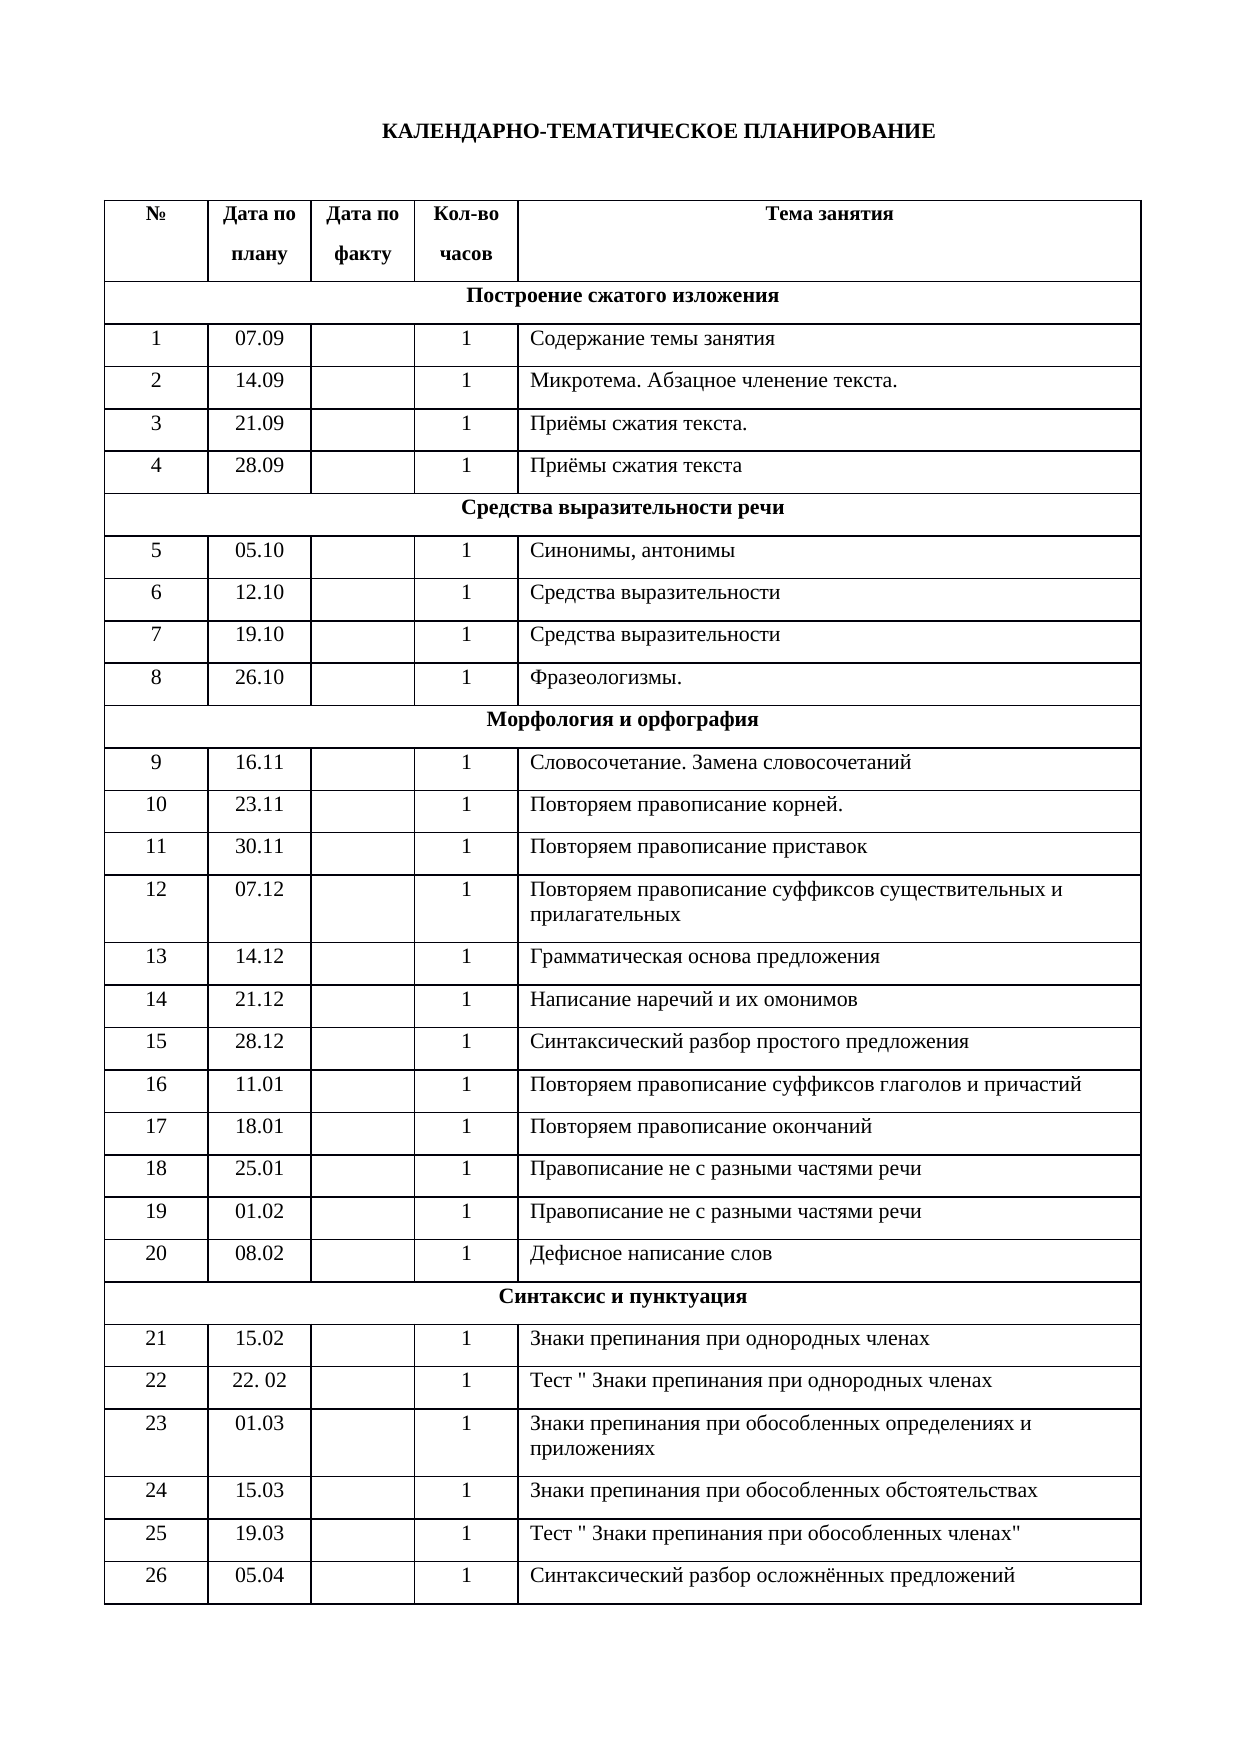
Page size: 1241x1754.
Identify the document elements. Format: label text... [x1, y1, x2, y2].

table_cell [312, 1562, 414, 1603]
table_cell 21.09 [209, 410, 310, 450]
table_cell [312, 1325, 414, 1366]
table_cell Синонимы, антонимы [519, 537, 1140, 577]
table_cell [312, 986, 414, 1027]
table_cell 5 [105, 537, 207, 577]
table_cell 6 [105, 579, 207, 620]
table_cell Средства выразительности речи [105, 494, 1140, 535]
table_header № [105, 201, 207, 281]
table_cell 08.02 [209, 1240, 310, 1281]
table_cell 17 [105, 1113, 207, 1154]
table_cell 1 [415, 749, 517, 789]
table_cell Написание наречий и их омонимов [519, 986, 1140, 1027]
table_cell 1 [415, 537, 517, 577]
table_cell 1 [415, 579, 517, 620]
table_cell 1 [415, 452, 517, 493]
table_cell 19.03 [209, 1520, 310, 1561]
table_cell 14.09 [209, 367, 310, 408]
table_cell Средства выразительности [519, 579, 1140, 620]
table_cell 14.12 [209, 943, 310, 984]
table_cell 13 [105, 943, 207, 984]
table_cell 05.10 [209, 537, 310, 577]
table_cell 3 [105, 410, 207, 450]
table_cell 22. 02 [209, 1367, 310, 1408]
table_cell 1 [415, 1156, 517, 1196]
table_cell 28.12 [209, 1028, 310, 1069]
table_cell Средства выразительности [519, 622, 1140, 662]
table_cell Синтаксический разбор осложнённых предложений [519, 1562, 1140, 1603]
table_cell Приёмы сжатия текста [519, 452, 1140, 493]
table_cell 1 [105, 325, 207, 366]
table_cell [312, 410, 414, 450]
table_cell Повторяем правописание окончаний [519, 1113, 1140, 1154]
table_cell [312, 1240, 414, 1281]
table_cell 15 [105, 1028, 207, 1069]
table_cell 1 [415, 791, 517, 832]
table_cell [312, 325, 414, 366]
table_cell [312, 664, 414, 705]
table_cell 1 [415, 664, 517, 705]
table_cell Построение сжатого изложения [105, 282, 1140, 323]
table_cell [312, 1520, 414, 1561]
table_cell 1 [415, 1477, 517, 1518]
table_cell [312, 1071, 414, 1111]
table_cell 16.11 [209, 749, 310, 789]
table_cell 1 [415, 325, 517, 366]
table_cell Словосочетание. Замена словосочетаний [519, 749, 1140, 789]
table_cell 15.03 [209, 1477, 310, 1518]
table_cell 23.11 [209, 791, 310, 832]
table_cell 01.03 [209, 1410, 310, 1476]
table_cell 12 [105, 876, 207, 942]
table_cell Повторяем правописание корней. [519, 791, 1140, 832]
table_cell 20 [105, 1240, 207, 1281]
table_header Дата по факту [312, 201, 414, 281]
table_cell 10 [105, 791, 207, 832]
table_cell 1 [415, 622, 517, 662]
table_cell [312, 1028, 414, 1069]
table_cell [312, 452, 414, 493]
table_cell 30.11 [209, 833, 310, 874]
table_cell 14 [105, 986, 207, 1027]
table_cell Синтаксический разбор простого предложения [519, 1028, 1140, 1069]
table_cell 1 [415, 1410, 517, 1476]
table_cell [312, 367, 414, 408]
table_cell [312, 1156, 414, 1196]
table_cell [312, 791, 414, 832]
table_cell 19.10 [209, 622, 310, 662]
table_cell 21 [105, 1325, 207, 1366]
table_cell [312, 833, 414, 874]
table_cell 1 [415, 1520, 517, 1561]
table_cell Знаки препинания при однородных членах [519, 1325, 1140, 1366]
table_cell Повторяем правописание суффиксов существительных и прилагательных [519, 876, 1140, 942]
table_cell [312, 749, 414, 789]
table_cell 1 [415, 1367, 517, 1408]
table_cell [312, 943, 414, 984]
table_cell 07.12 [209, 876, 310, 942]
table_cell Фразеологизмы. [519, 664, 1140, 705]
table_cell 26.10 [209, 664, 310, 705]
table_cell 1 [415, 986, 517, 1027]
table_cell Содержание темы занятия [519, 325, 1140, 366]
table_cell 23 [105, 1410, 207, 1476]
table_header Тема занятия [519, 201, 1140, 281]
table_cell 15.02 [209, 1325, 310, 1366]
table_cell 12.10 [209, 579, 310, 620]
table_cell 7 [105, 622, 207, 662]
table_cell 1 [415, 833, 517, 874]
table_cell 1 [415, 1240, 517, 1281]
table_cell Грамматическая основа предложения [519, 943, 1140, 984]
table_cell 25.01 [209, 1156, 310, 1196]
table_cell Повторяем правописание приставок [519, 833, 1140, 874]
table_cell 18 [105, 1156, 207, 1196]
table_cell 21.12 [209, 986, 310, 1027]
table_cell Знаки препинания при обособленных обстоятельствах [519, 1477, 1140, 1518]
table_cell Повторяем правописание суффиксов глаголов и причастий [519, 1071, 1140, 1111]
table_cell 05.04 [209, 1562, 310, 1603]
table_header Дата по плану [209, 201, 310, 281]
table_cell Правописание не с разными частями речи [519, 1198, 1140, 1239]
table_cell Тест " Знаки препинания при однородных членах [519, 1367, 1140, 1408]
table_cell Синтаксис и пунктуация [105, 1283, 1140, 1323]
table_cell 26 [105, 1562, 207, 1603]
table_cell Морфология и орфография [105, 706, 1140, 747]
table_cell 1 [415, 410, 517, 450]
table_cell 9 [105, 749, 207, 789]
table_cell 4 [105, 452, 207, 493]
table_cell 25 [105, 1520, 207, 1561]
table_cell [312, 1477, 414, 1518]
table_cell [312, 1410, 414, 1476]
table_cell 22 [105, 1367, 207, 1408]
table_cell 1 [415, 367, 517, 408]
table_cell 1 [415, 1113, 517, 1154]
table_cell [312, 622, 414, 662]
table_cell Дефисное написание слов [519, 1240, 1140, 1281]
table_cell Микротема. Абзацное членение текста. [519, 367, 1140, 408]
table_cell [312, 579, 414, 620]
table_cell [312, 876, 414, 942]
table_cell Знаки препинания при обособленных определениях и приложениях [519, 1410, 1140, 1476]
table_cell Правописание не с разными частями речи [519, 1156, 1140, 1196]
table_cell 1 [415, 1028, 517, 1069]
table_cell 11 [105, 833, 207, 874]
table_cell [312, 537, 414, 577]
table_header Кол-во часов [415, 201, 517, 281]
table_cell 8 [105, 664, 207, 705]
table_cell 01.02 [209, 1198, 310, 1239]
table_cell [312, 1113, 414, 1154]
table_cell 07.09 [209, 325, 310, 366]
table_cell 11.01 [209, 1071, 310, 1111]
table_cell Тест " Знаки препинания при обособленных членах" [519, 1520, 1140, 1561]
table_cell 18.01 [209, 1113, 310, 1154]
table_cell 1 [415, 876, 517, 942]
table_cell 19 [105, 1198, 207, 1239]
table_cell [312, 1198, 414, 1239]
table_cell 1 [415, 1325, 517, 1366]
table_cell Приёмы сжатия текста. [519, 410, 1140, 450]
table_cell 28.09 [209, 452, 310, 493]
table_cell 1 [415, 1562, 517, 1603]
text КАЛЕНДАРНО-ТЕМАТИЧЕСКОЕ ПЛАНИРОВАНИЕ [177, 118, 1152, 143]
table_cell 16 [105, 1071, 207, 1111]
table_cell 1 [415, 943, 517, 984]
table_cell 1 [415, 1198, 517, 1239]
table_cell 24 [105, 1477, 207, 1518]
table_cell 1 [415, 1071, 517, 1111]
table_cell [312, 1367, 414, 1408]
table_cell 2 [105, 367, 207, 408]
